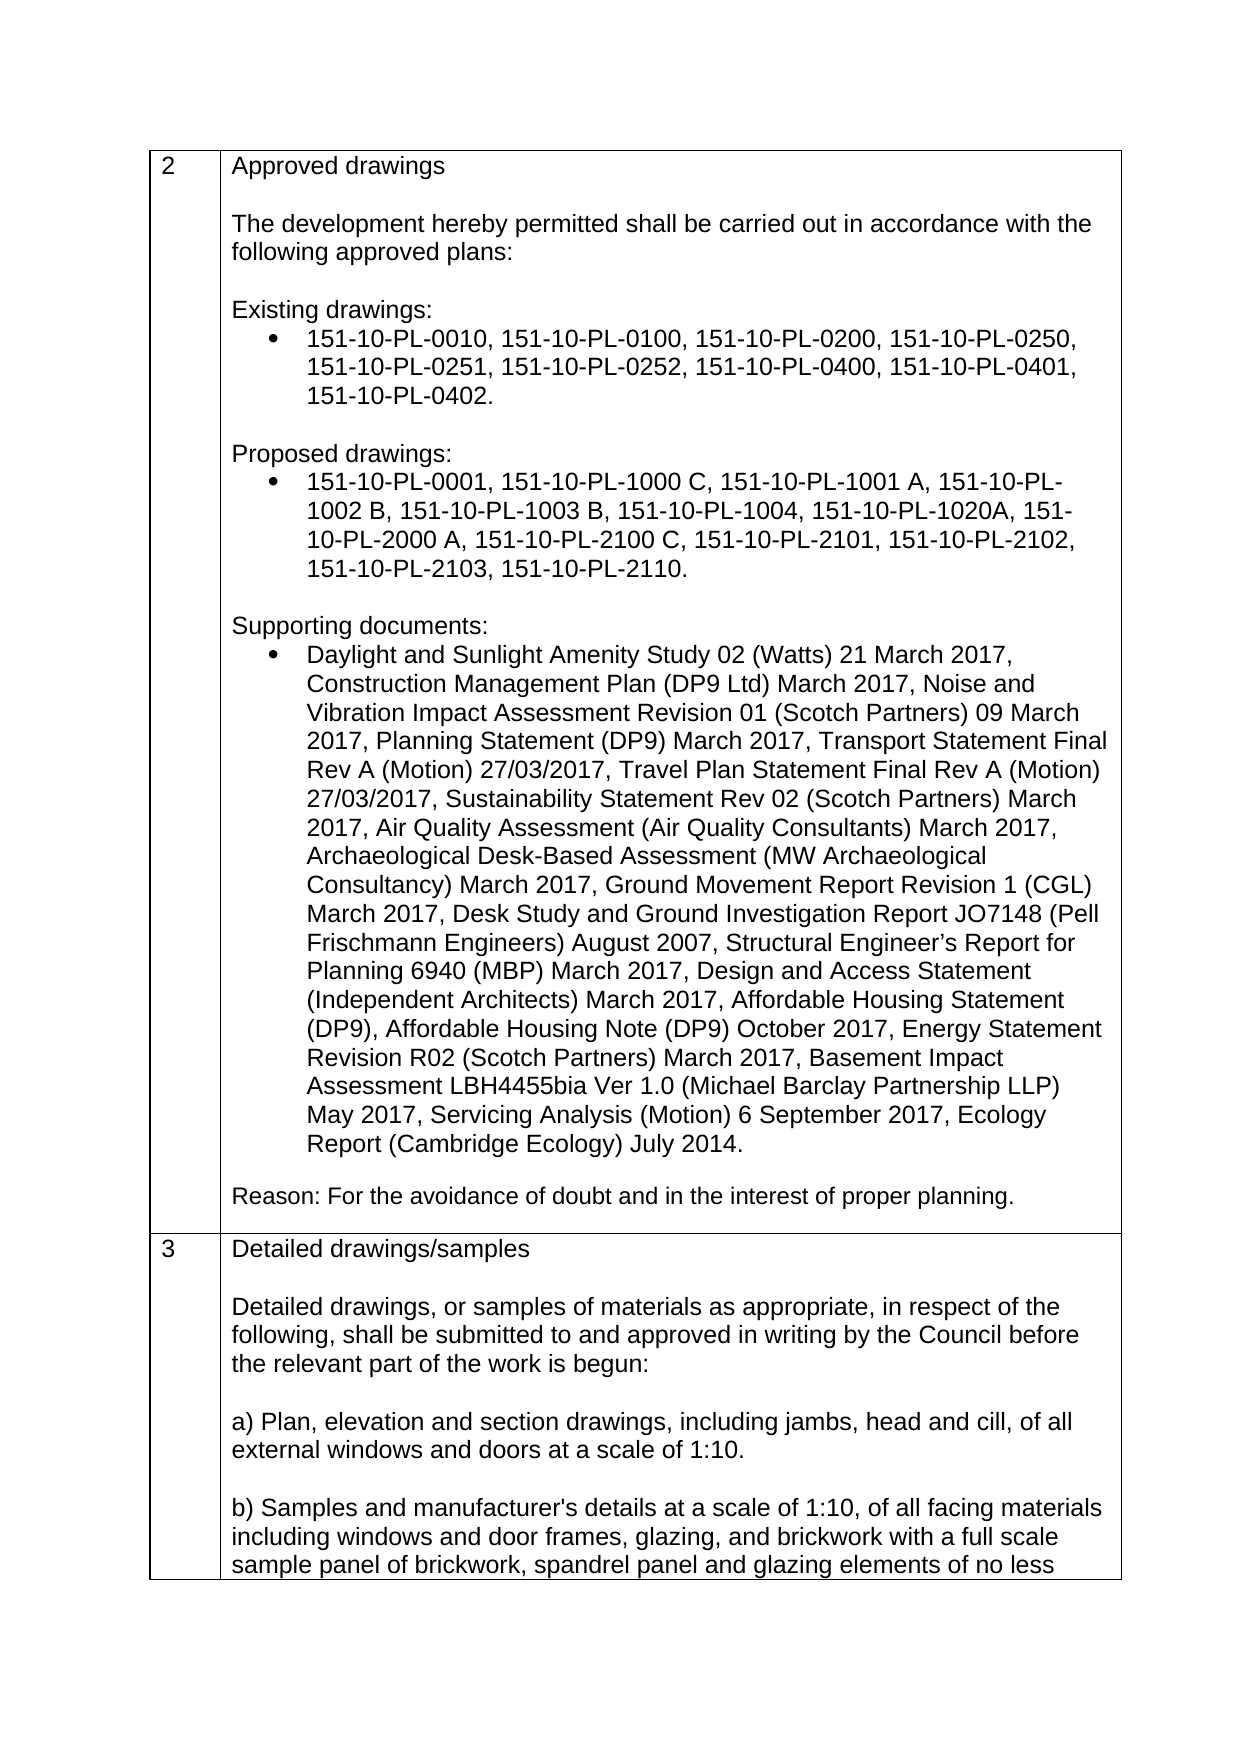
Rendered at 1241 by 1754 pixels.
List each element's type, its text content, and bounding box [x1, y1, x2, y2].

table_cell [221, 1234, 1121, 1579]
table_cell 2 [151, 151, 220, 1233]
table_cell 3 [151, 1234, 220, 1579]
table_cell Approved drawings The development hereby permitted shall be carried out in accordance with the following approved plans: Existing drawings: 151-10-PL-0010, 151-10-PL-0100, 151-10-PL-0200, 151-10-PL-0250, 151-10-PL-0251, 151-10-PL-0252, 151-10-PL-0400, 151-10-PL-0401, 151-10-PL-0402. Proposed drawings: 151-10-PL-0001, 151-10-PL-1000 C, 151-10-PL-1001 A, 151-10-PL-1002 B, 151-10-PL-1003 B, 151-10-PL-1004, 151-10-PL-1020A, 151-10-PL-2000 A, 151-10-PL-2100 C, 151-10-PL-2101, 151-10-PL-2102, 151-10-PL-2103, 151-10-PL-2110. Supporting documents: Daylight and Sunlight Amenity Study 02 (Watts) 21 March 2017, Construction Management Plan (DP9 Ltd) March 2017, Noise and Vibration Impact Assessment Revision 01 (Scotch Partners) 09 March 2017, Planning Statement (DP9) March 2017, Transport Statement Final Rev A (Motion) 27/03/2017, Travel Plan Statement Final Rev A (Motion) 27/03/2017, Sustainability Statement Rev 02 (Scotch Partners) March 2017, Air Quality Assessment (Air Quality Consultants) March 2017, Archaeological Desk-Based Assessment (MW Archaeological Consultancy) March 2017, Ground Movement Report Revision 1 (CGL) March 2017, Desk Study and Ground Investigation Report JO7148 (Pell Frischmann Engineers) August 2007, Structural Engineer’s Report for Planning 6940 (MBP) March 2017, Design and Access Statement (Independent Architects) March 2017, Affordable Housing Statement (DP9), Affordable Housing Note (DP9) October 2017, Energy Statement Revision R02 (Scotch Partners) March 2017, Basement Impact Assessment LBH4455bia Ver 1.0 (Michael Barclay Partnership LLP) May 2017, Servicing Analysis (Motion) 6 September 2017, Ecology Report (Cambridge Ecology) July 2014. Reason: For the avoidance of doubt and in the interest of proper planning. [221, 151, 1121, 1233]
